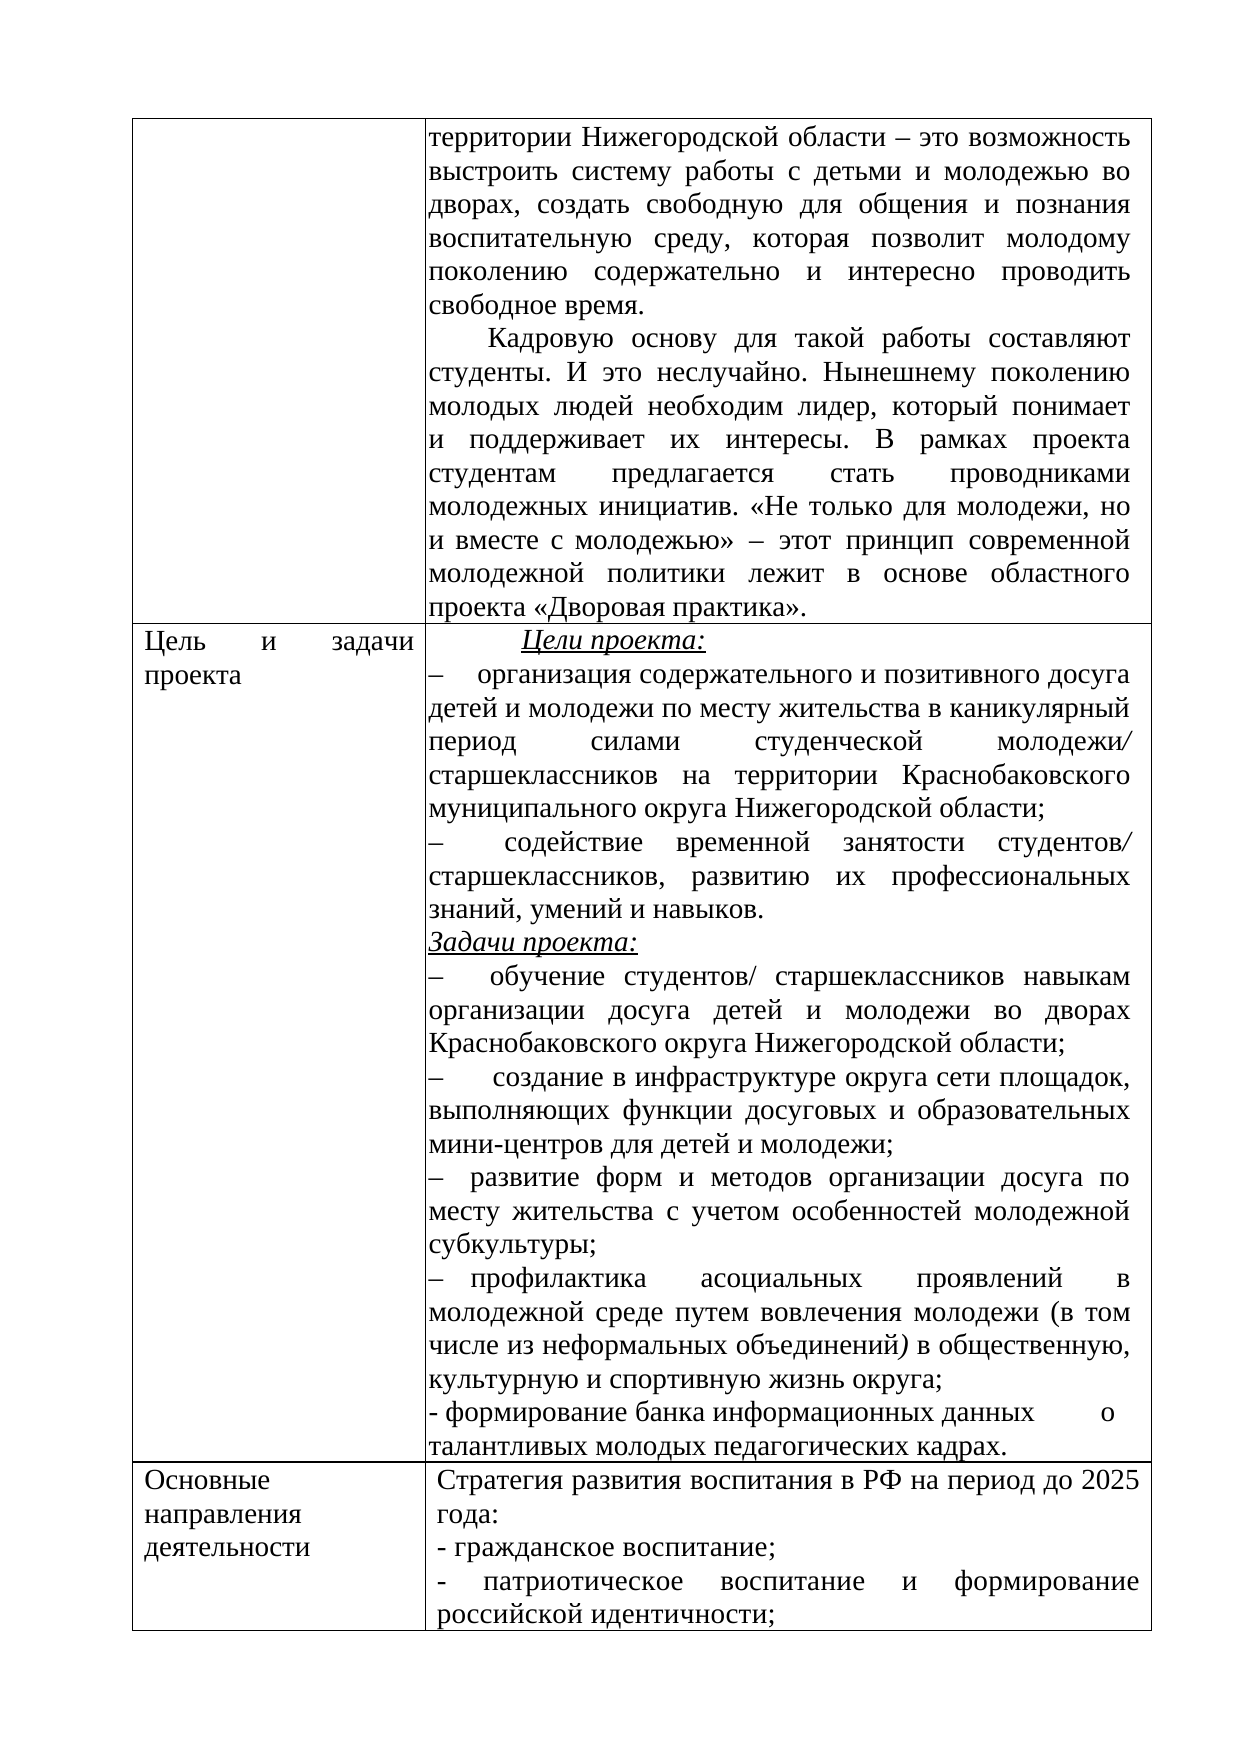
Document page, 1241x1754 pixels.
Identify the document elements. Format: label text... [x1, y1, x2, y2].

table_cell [426, 1463, 1151, 1630]
table_cell Цель и задачи проекта [133, 624, 425, 1461]
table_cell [133, 119, 425, 622]
table_cell Цели проекта: организация содержательного и позитивного досуга детей и молодежи по месту жительства в каникулярный период силами студенческой молодежи/ старшеклассников на территории Краснобаковского муниципального округа Нижегородской области; содействие временной занятости студентов/ старшеклассников, развитию их профессиональных знаний, умений и навыков. Задачи проекта: обучение студентов/ старшеклассников навыкам организации досуга детей и молодежи во дворах Краснобаковского округа Нижегородской области; создание в инфраструктуре округа сети площадок, выполняющих функции досуговых и образовательных мини-центров для детей и молодежи; развитие форм и методов организации досуга по месту жительства с учетом особенностей молодежной субкультуры; профилактика асоциальных проявлений в молодежной среде путем вовлечения молодежи (в том числе из неформальных объединений) в общественную, культурную и спортивную жизнь округа; - формирование банка информационных данных о талантливых молодых педагогических кадрах. [426, 624, 1151, 1461]
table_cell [133, 1463, 425, 1630]
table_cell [426, 119, 1151, 622]
